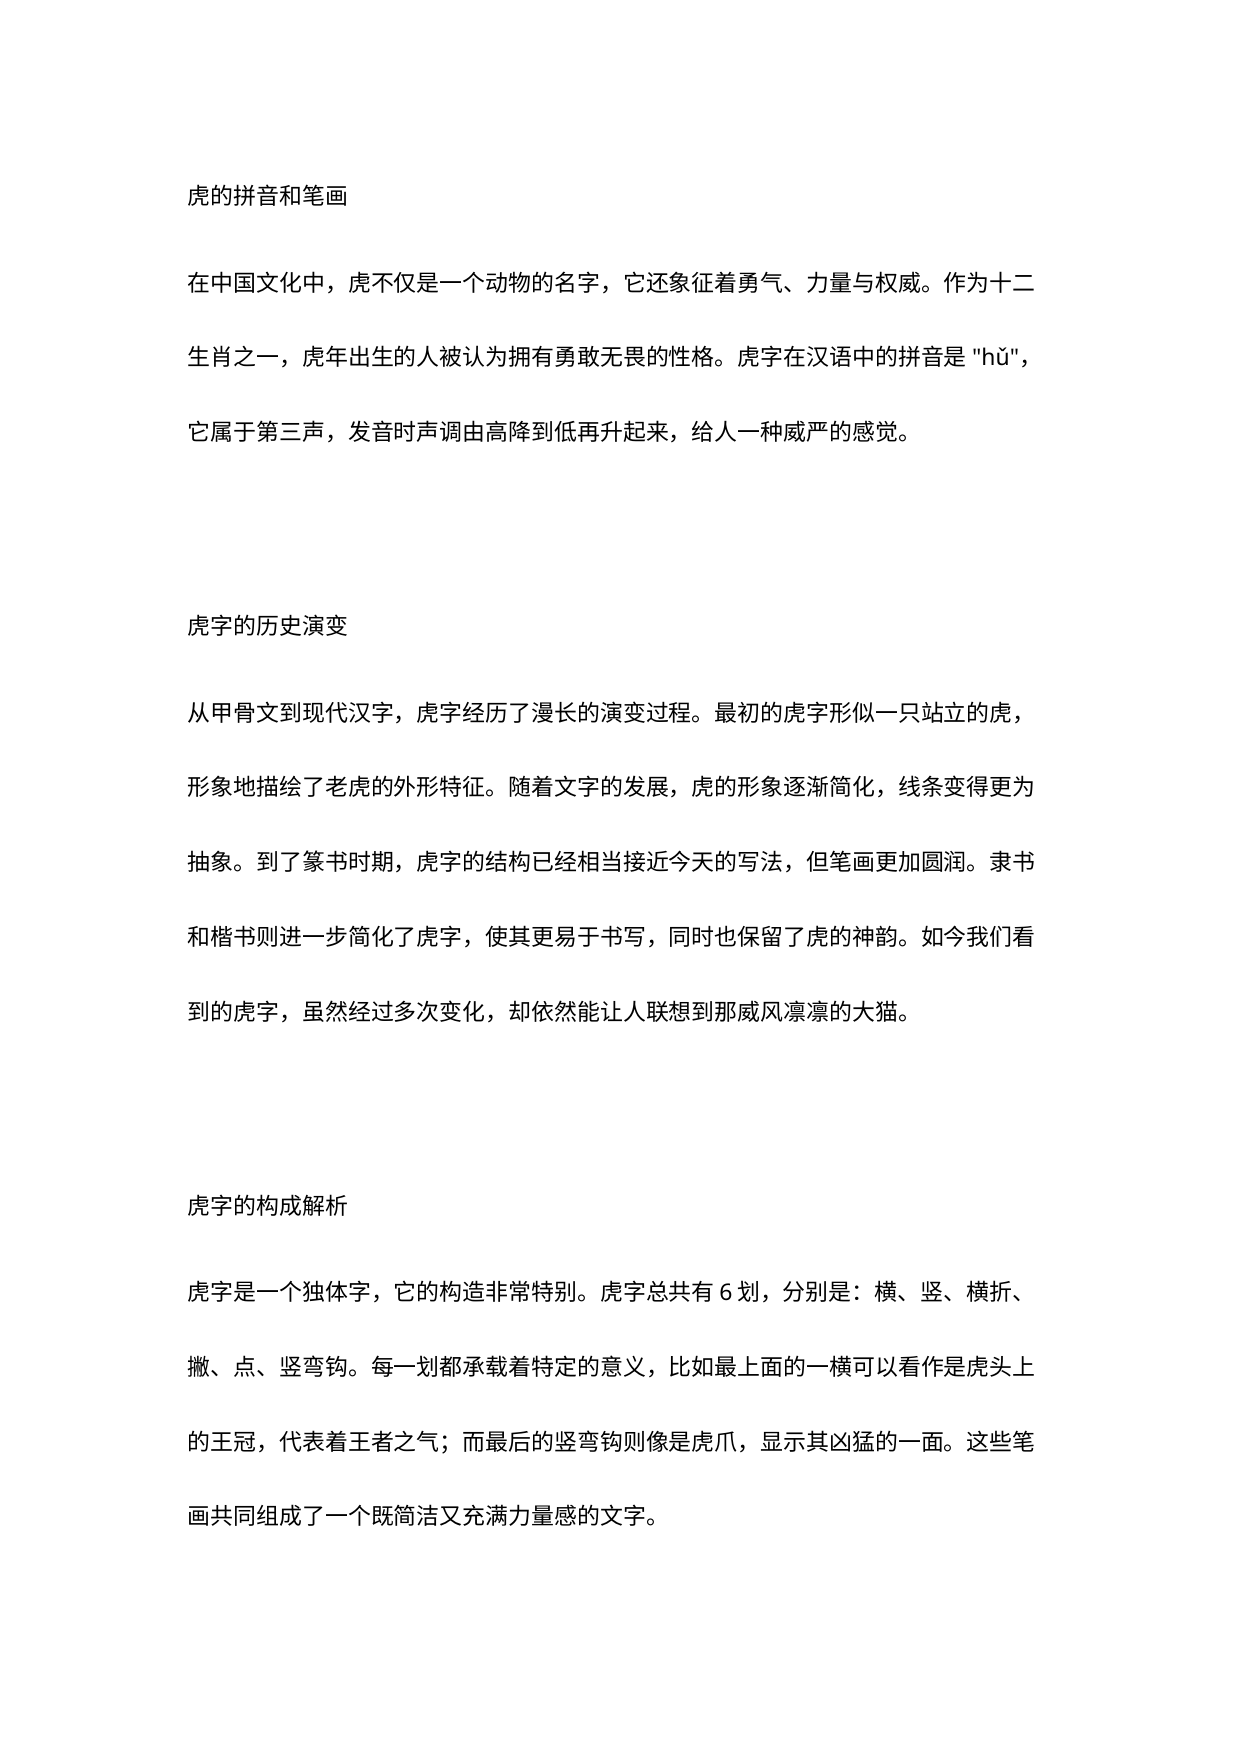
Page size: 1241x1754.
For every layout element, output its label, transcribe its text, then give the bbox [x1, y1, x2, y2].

text 在中国文化中，虎不仅是一个动物的名字，它还象征着勇气、力量与权威。作为十二生肖之一，虎年出生的人被认为拥有勇敢无畏的性格。虎字在汉语中的拼音是 "hǔ"，它属于第三声，发音时声调由高降到低再升起来，给人一种威严的感觉。 [187, 248, 1053, 463]
text 虎字是一个独体字，它的构造非常特别。虎字总共有6划，分别是：横、竖、横折、撇、点、竖弯钩。每一划都承载着特定的意义，比如最上面的一横可以看作是虎头上的王冠，代表着王者之气；而最后的竖弯钩则像是虎爪，显示其凶猛的一面。这些笔画共同组成了一个既简洁又充满力量感的文字。 [187, 1258, 1053, 1547]
text 虎的拼音和笔画 [187, 162, 1053, 227]
text 虎字的构成解析 [187, 1172, 1053, 1237]
text 从甲骨文到现代汉字，虎字经历了漫长的演变过程。最初的虎字形似一只站立的虎，形象地描绘了老虎的外形特征。随着文字的发展，虎的形象逐渐简化，线条变得更为抽象。到了篆书时期，虎字的结构已经相当接近今天的写法，但笔画更加圆润。隶书和楷书则进一步简化了虎字，使其更易于书写，同时也保留了虎的神韵。如今我们看到的虎字，虽然经过多次变化，却依然能让人联想到那威风凛凛的大猫。 [187, 679, 1053, 1042]
text 虎字的历史演变 [187, 592, 1053, 657]
